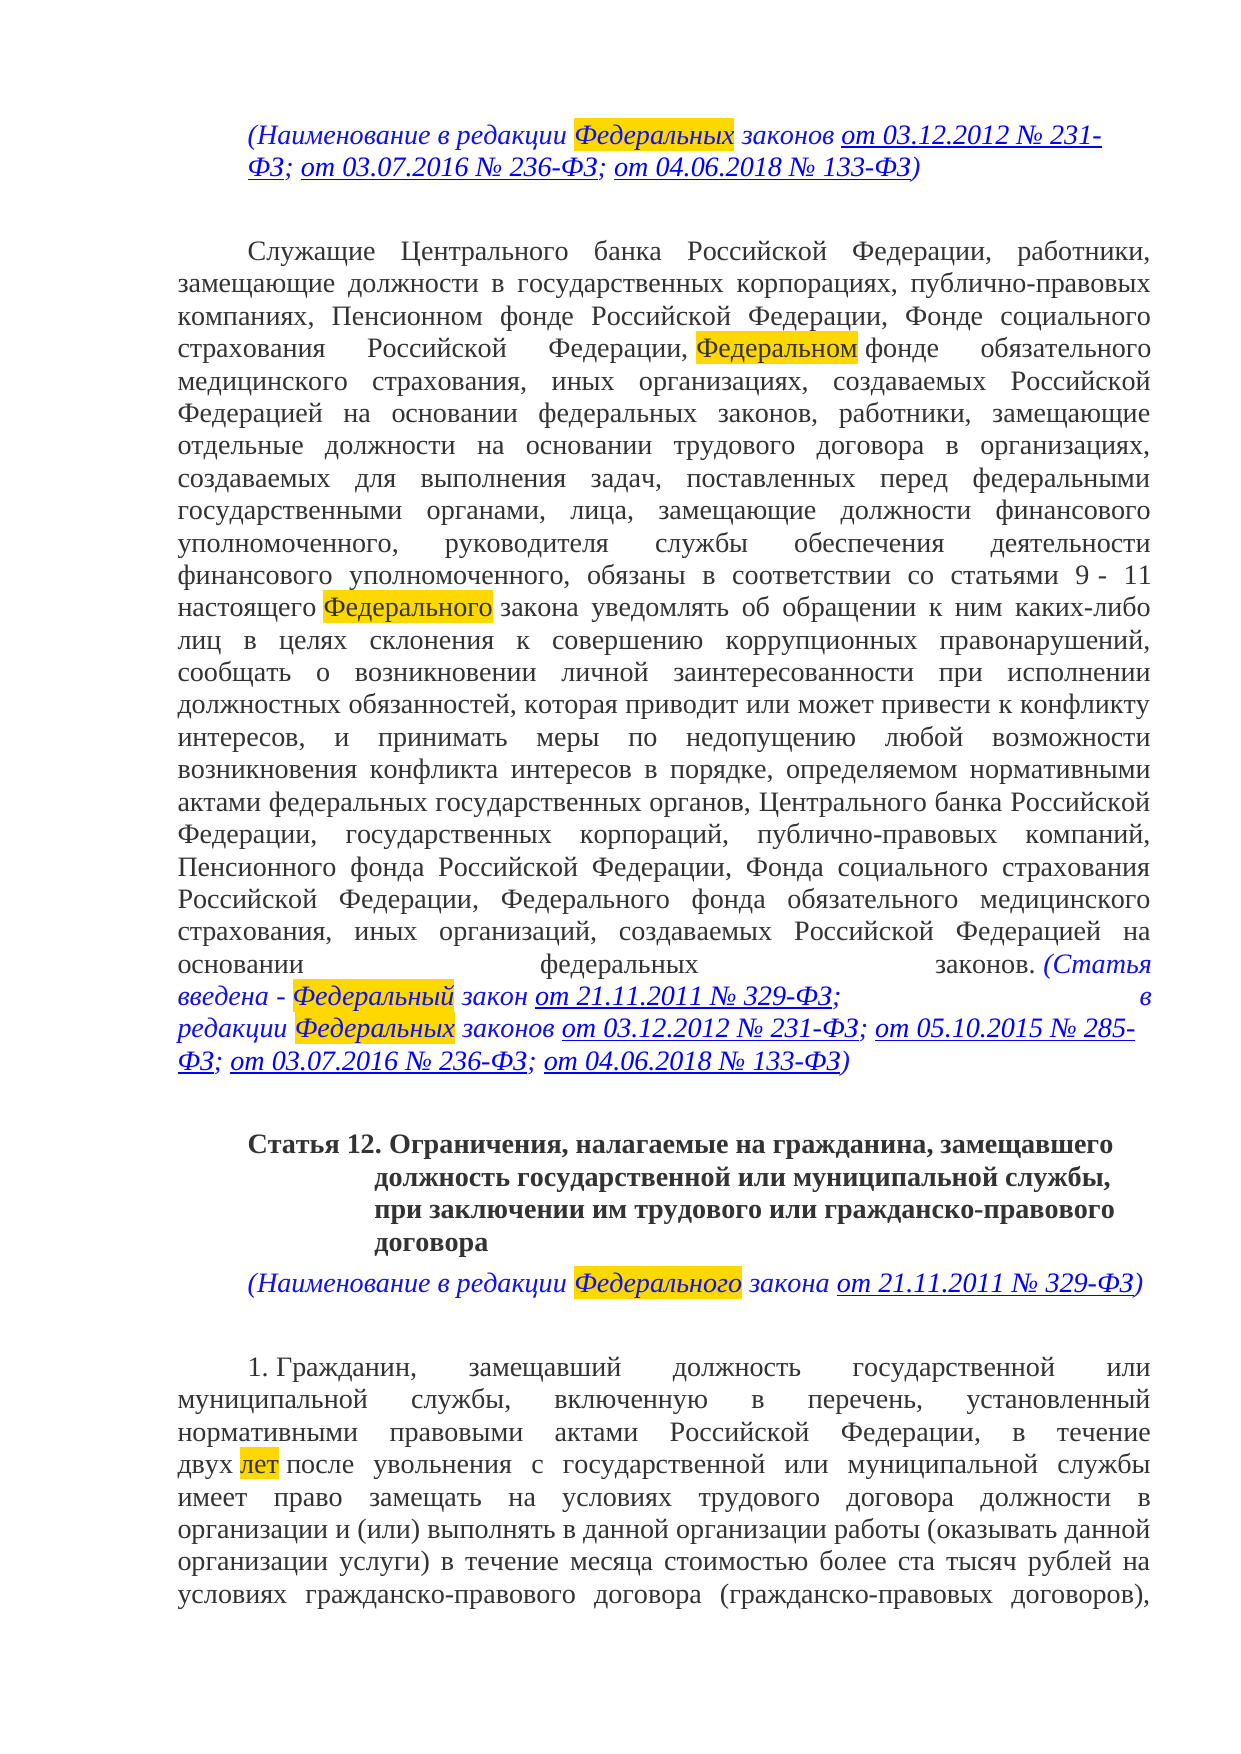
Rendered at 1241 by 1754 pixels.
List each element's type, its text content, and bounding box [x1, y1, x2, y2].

text (Наименование в редакции Федеральных законов от 03.12.2012 № 231-ФЗ; от 03.07.2016 № 236-ФЗ; от 04.06.2018 № 133-ФЗ) [247, 118, 1152, 183]
text Статья 12. Ограничения, налагаемые на гражданина, замещавшего должность государственной или муниципальной службы, при заключении им трудового или гражданско-правового договора [247, 1127, 1152, 1257]
text Служащие Центрального банка Российской Федерации, работники, замещающие должности в государственных корпорациях, публично-правовых компаниях, Пенсионном фонде Российской Федерации, Фонде социального страхования Российской Федерации, Федеральном фонде обязательного медицинского страхования, иных организациях, создаваемых Российской Федерацией на основании федеральных законов, работники, замещающие отдельные должности на основании трудового договора в организациях, создаваемых для выполнения задач, поставленных перед федеральными государственными органами, лица, замещающие должности финансового уполномоченного, руководителя службы обеспечения деятельности финансового уполномоченного, обязаны в соответствии со статьями 9 - 11 настоящего Федерального закона уведомлять об обращении к ним каких-либо лиц в целях склонения к совершению коррупционных правонарушений, сообщать о возникновении личной заинтересованности при исполнении должностных обязанностей, которая приводит или может привести к конфликту интересов, и принимать меры по недопущению любой возможности возникновения конфликта интересов в порядке, определяемом нормативными актами федеральных государственных органов, Центрального банка Российской Федерации, государственных корпораций, публично-правовых компаний, Пенсионного фонда Российской Федерации, Фонда социального страхования Российской Федерации, Федерального фонда обязательного медицинского страхования, иных организаций, создаваемых Российской Федерацией на основании федеральных законов. (Статья введена - Федеральный закон от 21.11.2011 № 329-ФЗ; в редакции Федеральных законов от 03.12.2012 № 231-ФЗ; от 05.10.2015 № 285-ФЗ; от 03.07.2016 № 236-ФЗ; от 04.06.2018 № 133-ФЗ) [177, 234, 1152, 1076]
text (Наименование в редакции Федерального закона от 21.11.2011 № 329-ФЗ) [742, 1266, 1152, 1299]
text (Наименование в редакции Федерального закона от 21.11.2011 № 329-ФЗ) [247, 1266, 574, 1299]
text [177, 1350, 1152, 1609]
